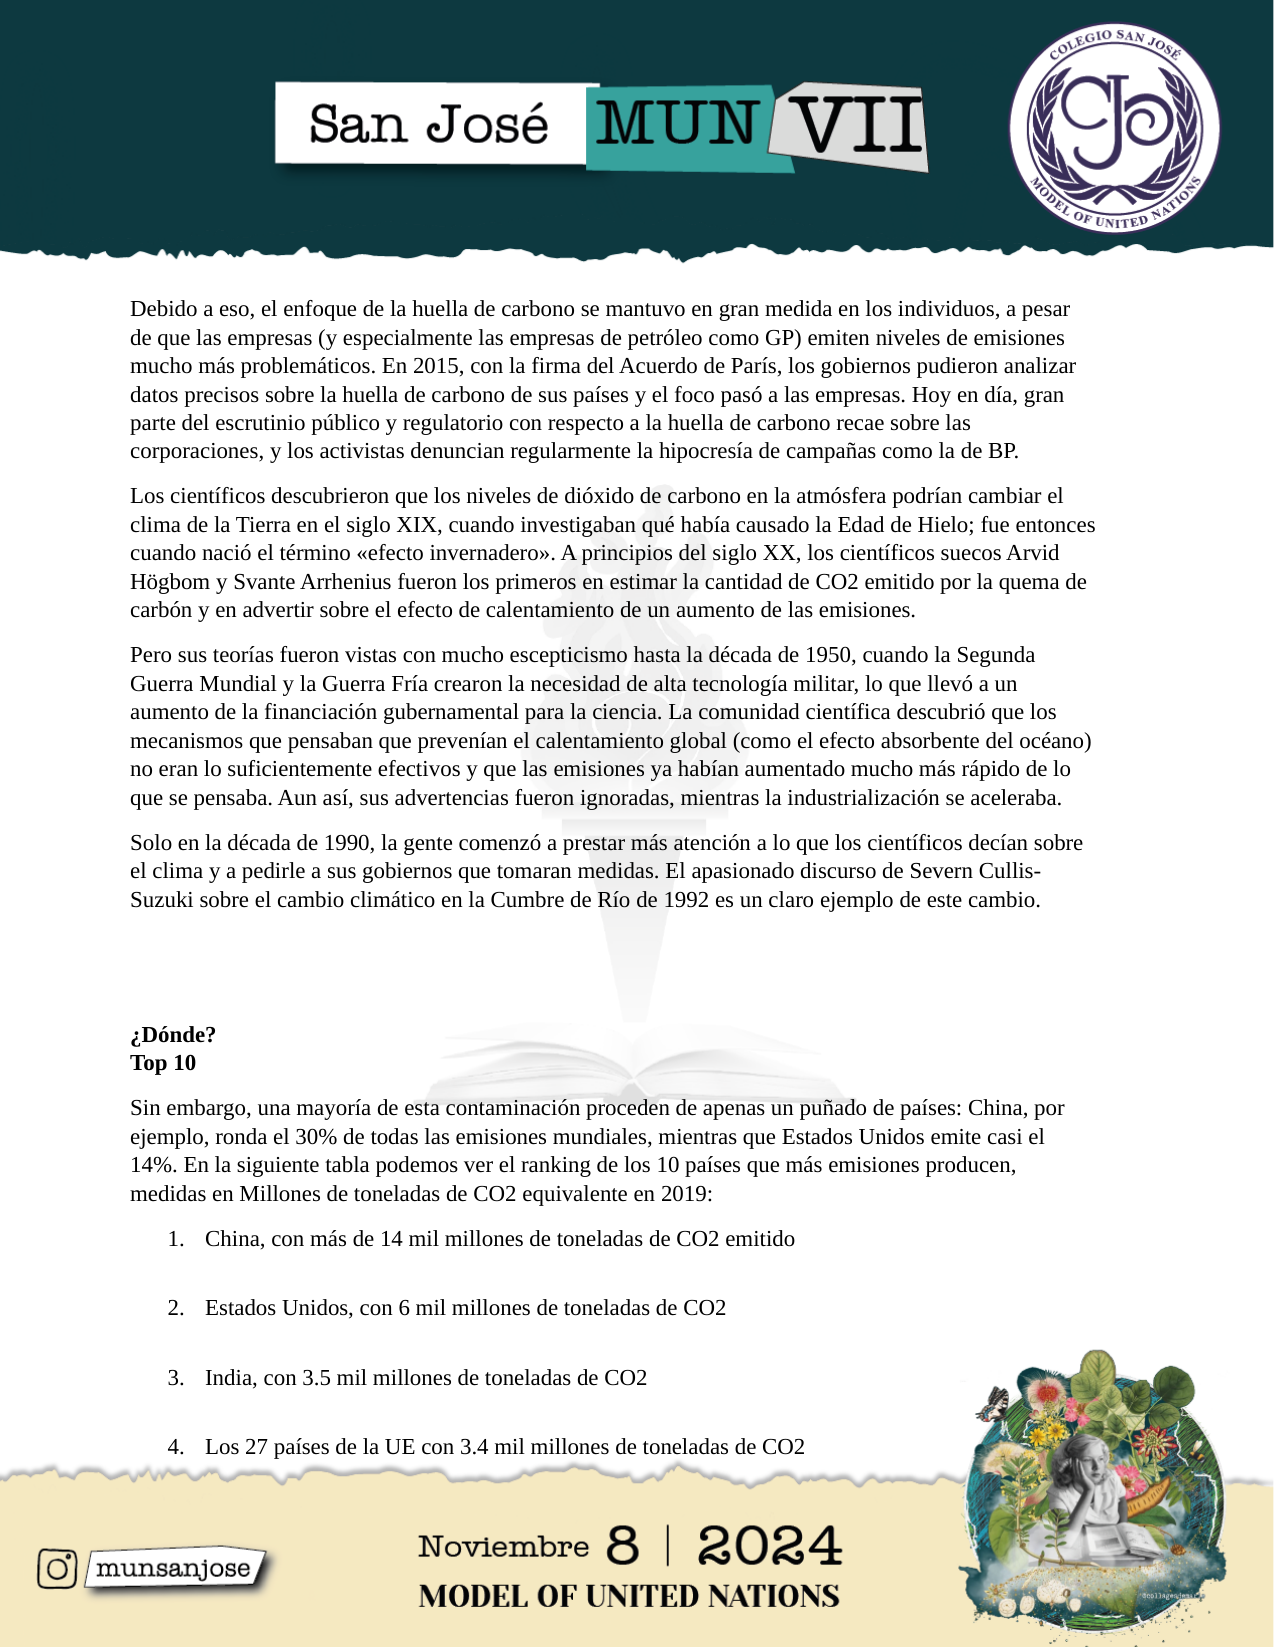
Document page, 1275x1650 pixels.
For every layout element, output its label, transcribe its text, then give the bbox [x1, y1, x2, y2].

list China, con más de 14 mil millones de toneladas de CO2 emitido [167, 1225, 1098, 1251]
text Top 10 [130, 1049, 1098, 1076]
list Los 27 países de la UE con 3.4 mil millones de toneladas de CO2 [167, 1433, 1098, 1459]
text Sin embargo, una mayoría de esta contaminación proceden de apenas un puñado de países: China, por ejemplo, ronda el 30% de todas las emisiones mundiales, mientras que Estados Unidos emite casi el 14%. En la siguiente tabla podemos ver el ranking de los 10 países que más emisiones producen, medidas en Millones de toneladas de CO2 equivalente en 2019: [130, 1094, 1098, 1206]
list India, con 3.5 mil millones de toneladas de CO2 [167, 1364, 1098, 1390]
list Estados Unidos, con 6 mil millones de toneladas de CO2 [167, 1294, 1098, 1321]
text Los científicos descubrieron que los niveles de dióxido de carbono en la atmósfera podrían cambiar el clima de la Tierra en el siglo XIX, cuando investigaban qué había causado la Edad de Hielo; fue entonces cuando nació el término «efecto invernadero». A principios del siglo XX, los científicos suecos Arvid Högbom y Svante Arrhenius fueron los primeros en estimar la cantidad de CO2 emitido por la quema de carbón y en advertir sobre el efecto de calentamiento de un aumento de las emisiones. [130, 483, 1098, 623]
text Debido a eso, el enfoque de la huella de carbono se mantuvo en gran medida en los individuos, a pesar de que las empresas (y especialmente las empresas de petróleo como GP) emiten niveles de emisiones mucho más problemáticos. En 2015, con la firma del Acuerdo de París, los gobiernos pudieron analizar datos precisos sobre la huella de carbono de sus países y el foco pasó a las empresas. Hoy en día, gran parte del escrutinio público y regulatorio con respecto a la huella de carbono recae sobre las corporaciones, y los activistas denuncian regularmente la hipocresía de campañas como la de BP. [130, 295, 1098, 464]
text Solo en la década de 1990, la gente comenzó a prestar más atención a lo que los científicos decían sobre el clima y a pedirle a sus gobiernos que tomaran medidas. El apasionado discurso de Severn Cullis-Suzuki sobre el cambio climático en la Cumbre de Río de 1992 es un claro ejemplo de este cambio. [130, 829, 1098, 912]
subtitle ¿Dónde? [130, 1021, 1098, 1047]
text Pero sus teorías fueron vistas con mucho escepticismo hasta la década de 1950, cuando la Segunda Guerra Mundial y la Guerra Fría crearon la necesidad de alta tecnología militar, lo que llevó a un aumento de la financiación gubernamental para la ciencia. La comunidad científica descubrió que los mecanismos que pensaban que prevenían el calentamiento global (como el efecto absorbente del océano) no eran lo suficientemente efectivos y que las emisiones ya habían aumentado mucho más rápido de lo que se pensaba. Aun así, sus advertencias fueron ignoradas, mientras la industrialización se aceleraba. [130, 641, 1098, 810]
picture [0, 0, 1274, 1647]
